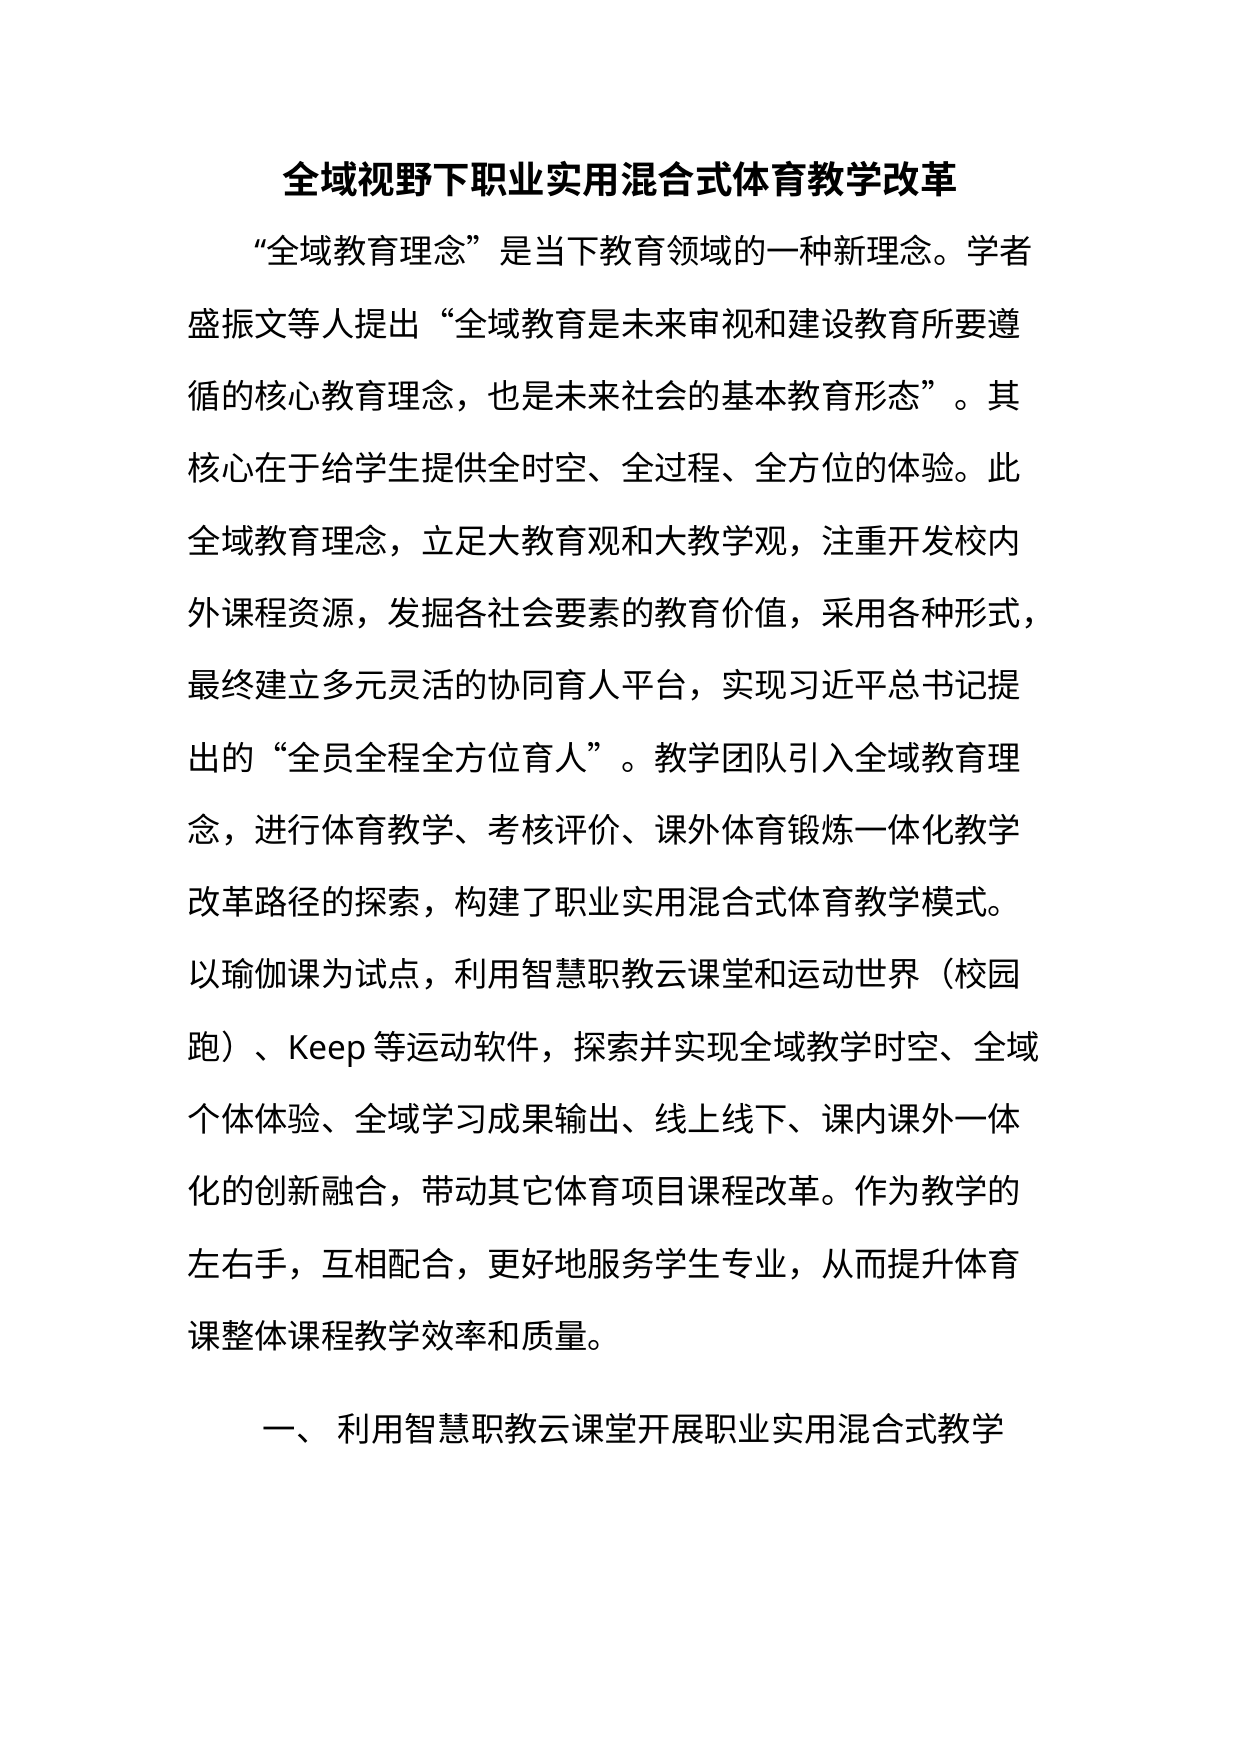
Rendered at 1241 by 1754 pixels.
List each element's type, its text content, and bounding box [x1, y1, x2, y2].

text “全域教育理念”是当下教育领域的一种新理念。学者盛振文等人提出“全域教育是未来审视和建设教育所要遵循的核心教育理念，也是未来社会的基本教育形态”。其核心在于给学生提供全时空、全过程、全方位的体验。此全域教育理念，立足大教育观和大教学观，注重开发校内外课程资源，发掘各社会要素的教育价值，采用各种形式，最终建立多元灵活的协同育人平台，实现习近平总书记提出的“全员全程全方位育人”。教学团队引入全域教育理念，进行体育教学、考核评价、课外体育锻炼一体化教学改革路径的探索，构建了职业实用混合式体育教学模式。以瑜伽课为试点，利用智慧职教云课堂和运动世界（校园跑）、Keep等运动软件，探索并实现全域教学时空、全域个体体验、全域学习成果输出、线上线下、课内课外一体化的创新融合，带动其它体育项目课程改革。作为教学的左右手，互相配合，更好地服务学生专业，从而提升体育课整体课程教学效率和质量。 [187, 225, 1053, 1358]
text 全域视野下职业实用混合式体育教学改革 [187, 150, 1053, 204]
list 利用智慧职教云课堂开展职业实用混合式教学 [262, 1403, 1053, 1451]
